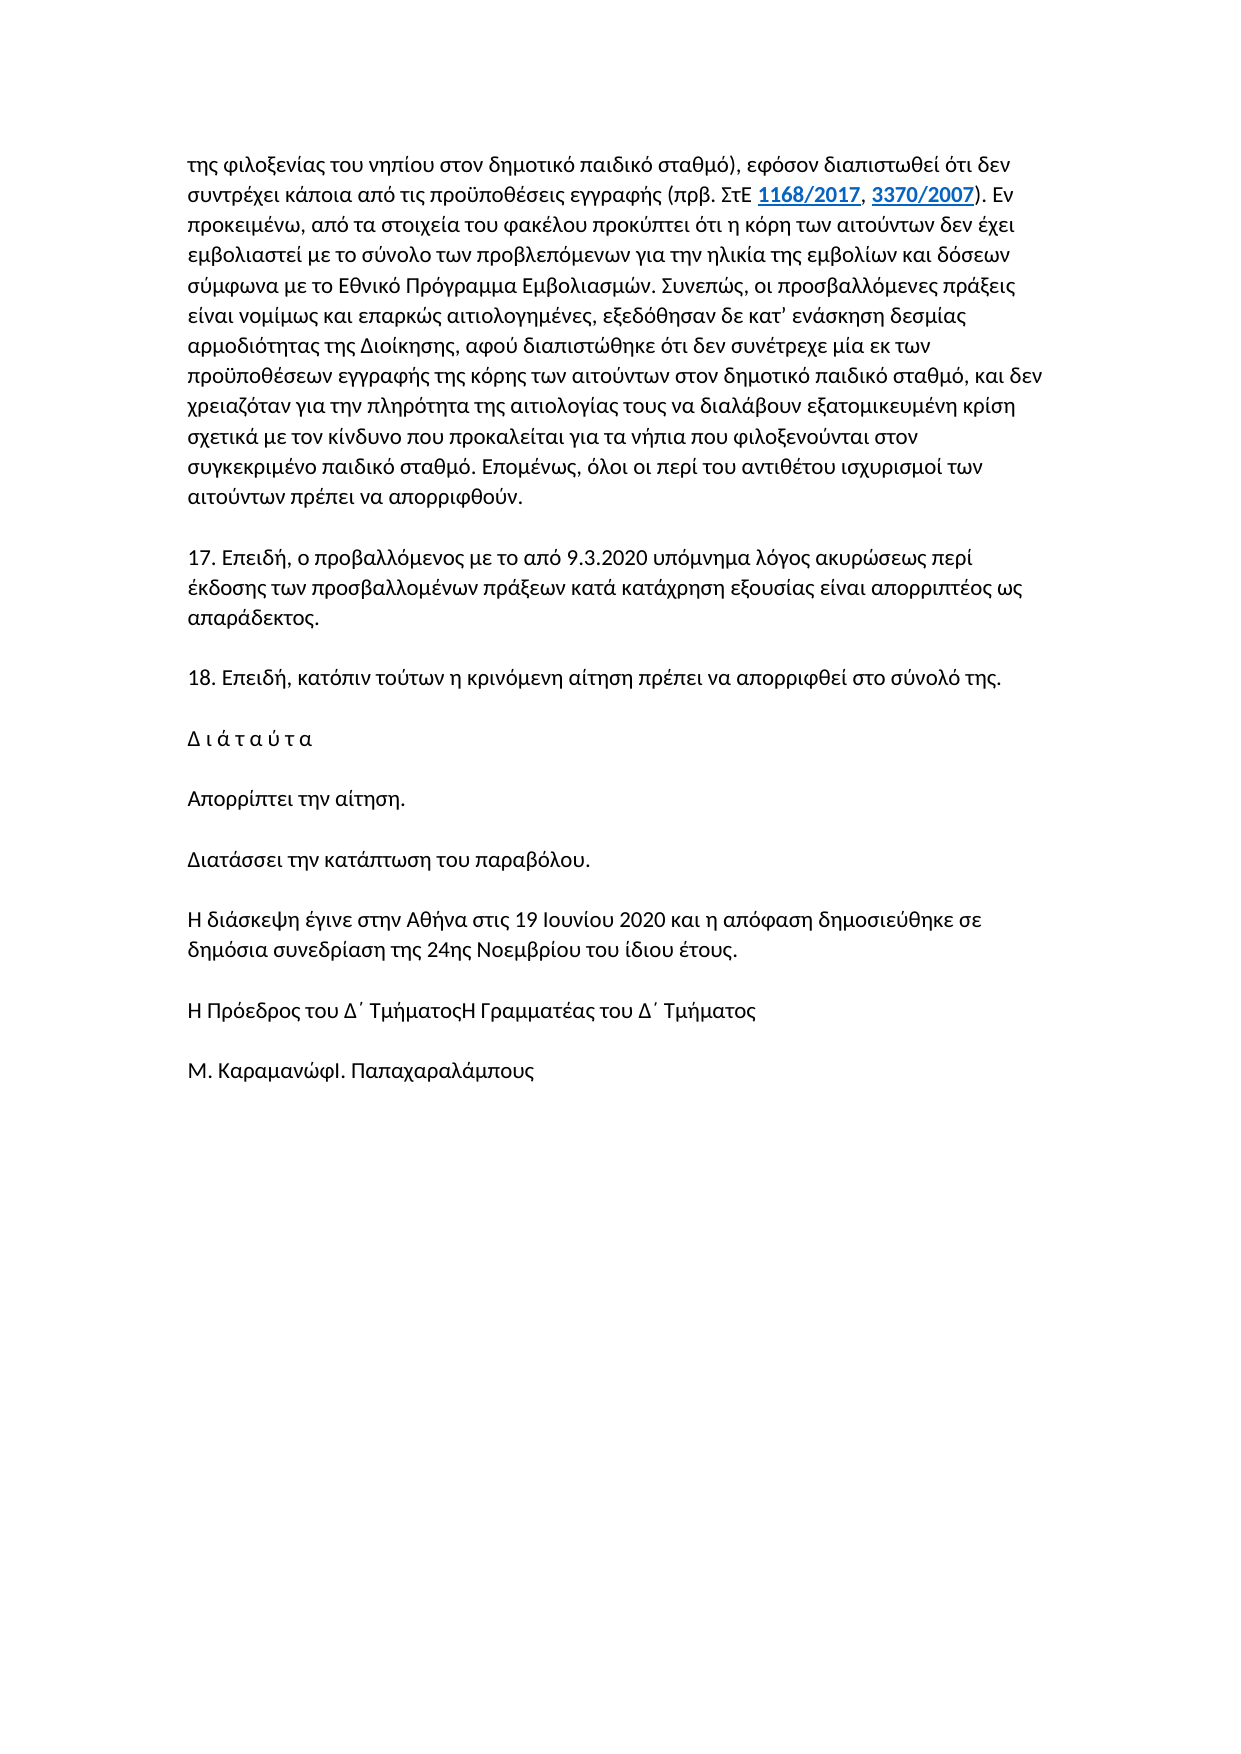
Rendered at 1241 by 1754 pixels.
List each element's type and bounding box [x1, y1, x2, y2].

text [187, 150, 1053, 1084]
